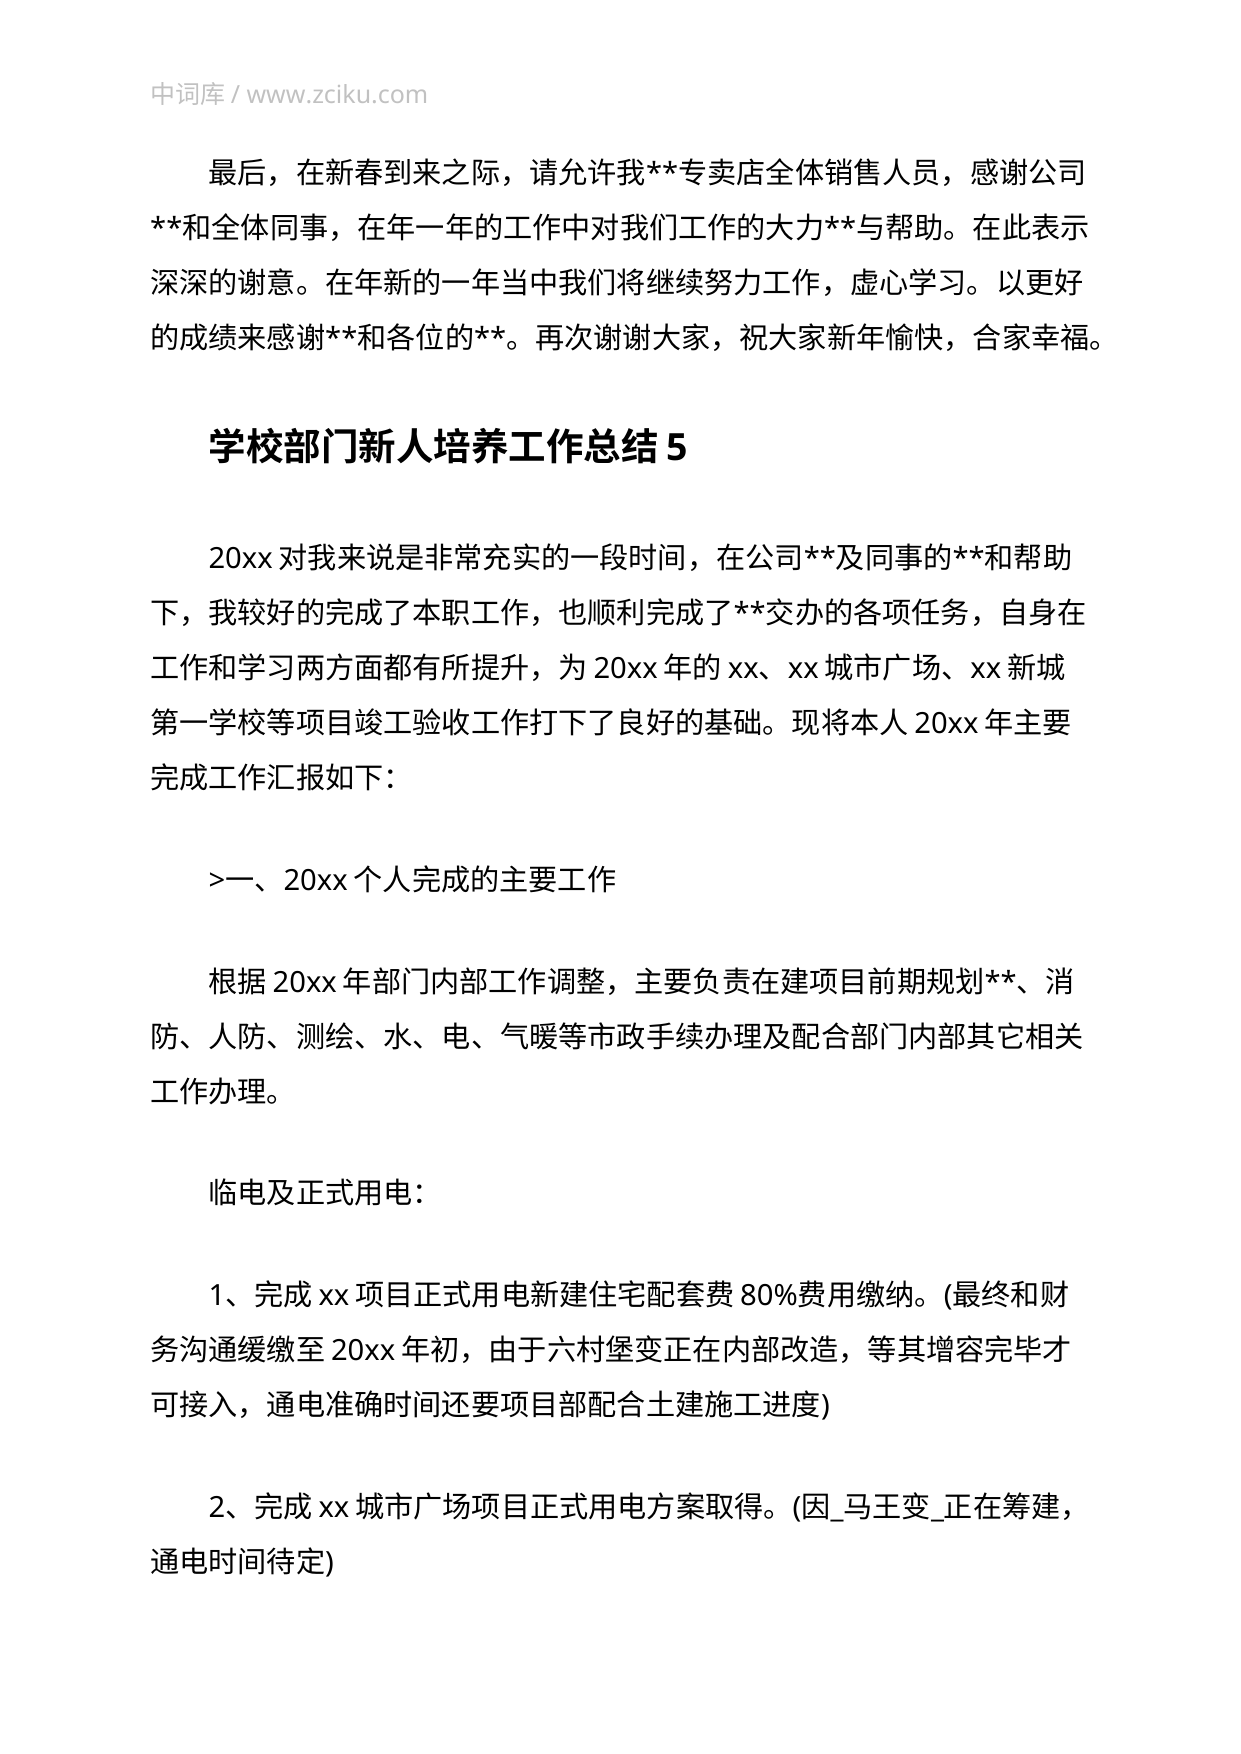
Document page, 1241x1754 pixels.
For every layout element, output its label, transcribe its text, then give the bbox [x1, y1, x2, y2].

text 2、完成xx城市广场项目正式用电方案取得。(因_马王变_正在筹建，通电时间待定) [150, 1484, 1090, 1581]
text 学校部门新人培养工作总结5 [150, 417, 1090, 471]
text 临电及正式用电： [150, 1170, 1090, 1212]
text 最后，在新春到来之际，请允许我**专卖店全体销售人员，感谢公司**和全体同事，在年一年的工作中对我们工作的大力**与帮助。在此表示深深的谢意。在年新的一年当中我们将继续努力工作，虚心学习。以更好的成绩来感谢**和各位的**。再次谢谢大家，祝大家新年愉快，合家幸福。 [150, 150, 1090, 357]
text 1、完成xx项目正式用电新建住宅配套费80%费用缴纳。(最终和财务沟通缓缴至20xx年初，由于六村堡变正在内部改造，等其增容完毕才可接入，通电准确时间还要项目部配合土建施工进度) [150, 1272, 1090, 1424]
text 20xx对我来说是非常充实的一段时间，在公司**及同事的**和帮助下，我较好的完成了本职工作，也顺利完成了**交办的各项任务，自身在工作和学习两方面都有所提升，为20xx年的xx、xx城市广场、xx新城第一学校等项目竣工验收工作打下了良好的基础。现将本人20xx年主要完成工作汇报如下： [150, 534, 1090, 797]
text >一、20xx个人完成的主要工作 [150, 856, 1090, 899]
text 根据20xx年部门内部工作调整，主要负责在建项目前期规划**、消防、人防、测绘、水、电、气暖等市政手续办理及配合部门内部其它相关工作办理。 [150, 958, 1090, 1110]
